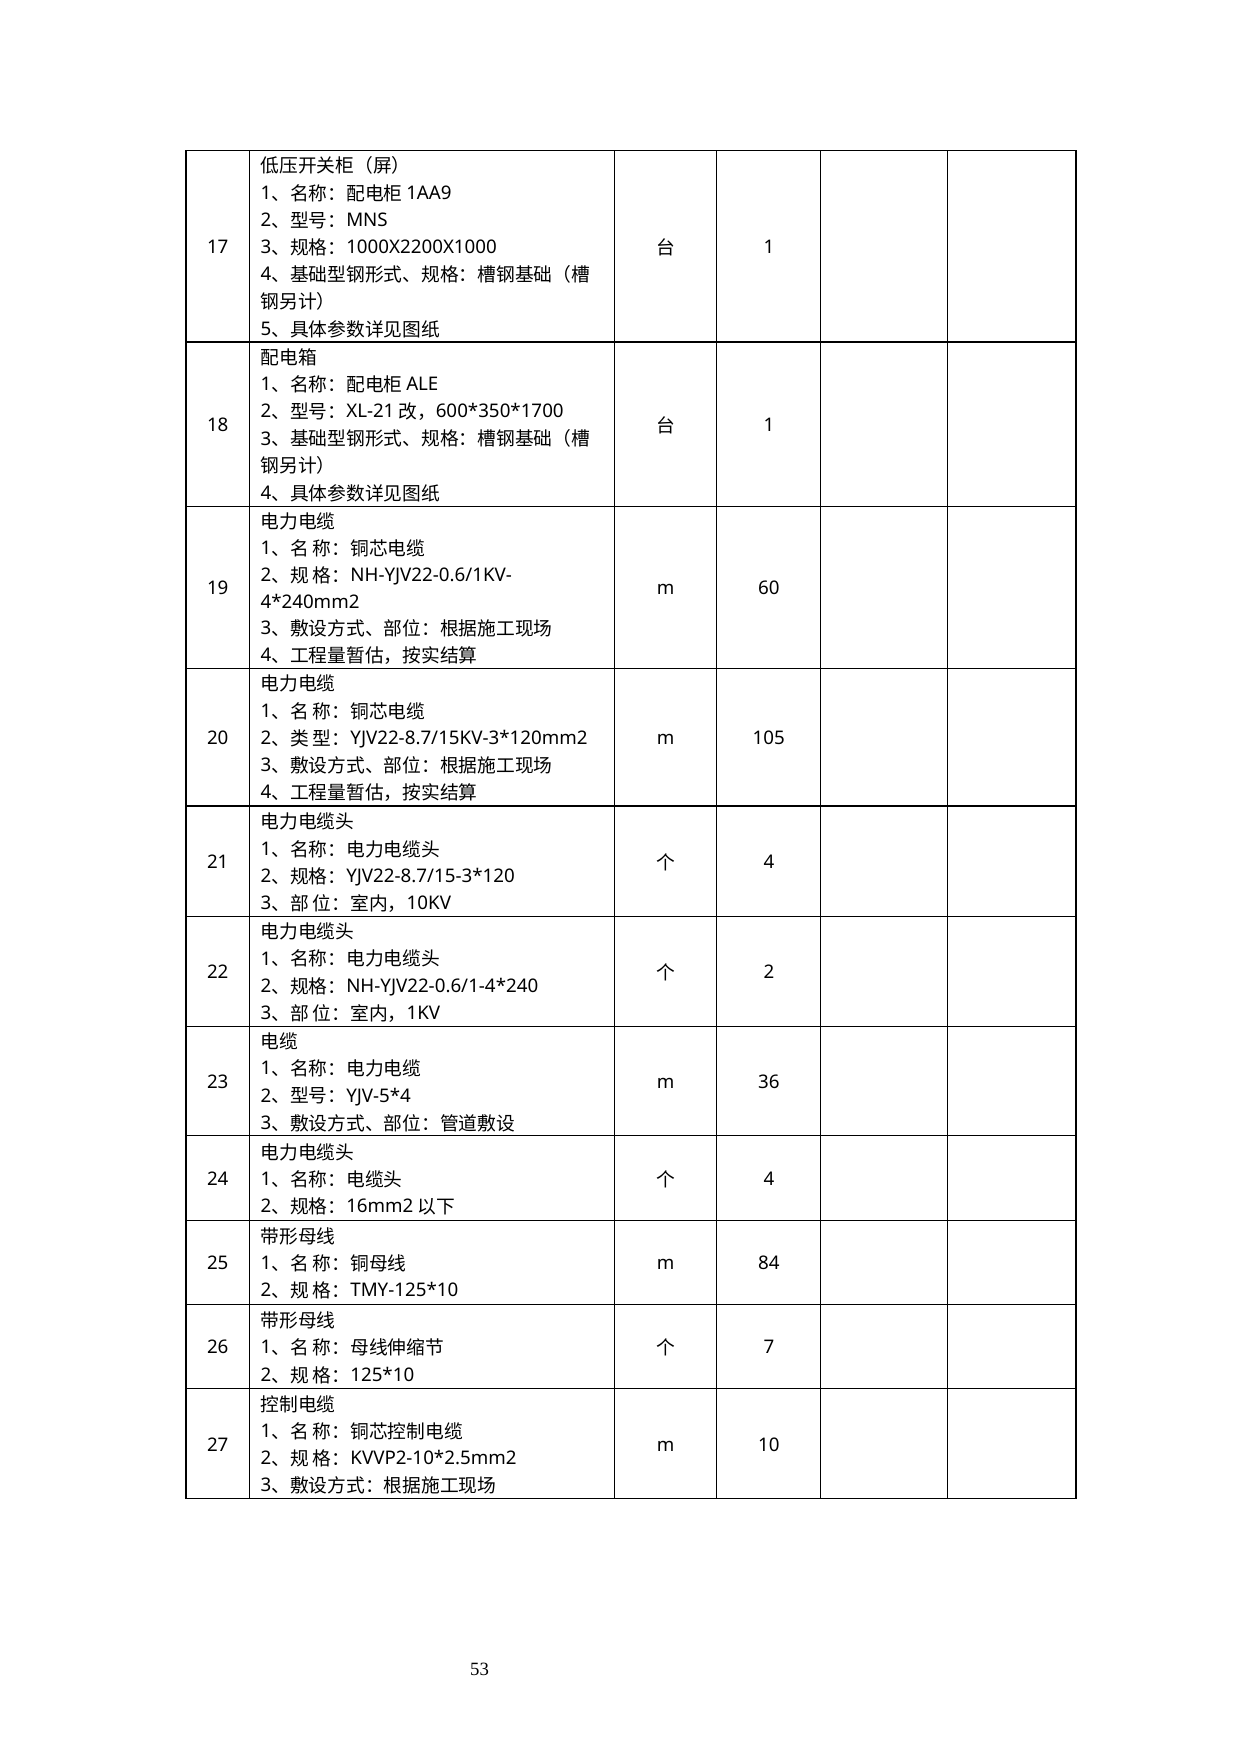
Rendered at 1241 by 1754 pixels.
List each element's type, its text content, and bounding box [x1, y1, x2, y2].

table_cell [821, 1389, 947, 1498]
table_cell 23 [187, 1027, 249, 1135]
table_cell 105 [717, 669, 820, 805]
table_cell m [615, 1389, 716, 1498]
table_cell 台 [615, 151, 716, 341]
table_cell [821, 917, 947, 1026]
table_cell 60 [717, 507, 820, 668]
table_cell 控制电缆 1、名 称：铜芯控制电缆 2、规 格：KVVP2-10*2.5mm2 3、敷设方式：根据施工现场 [250, 1389, 614, 1498]
table_cell m [615, 1027, 716, 1135]
table_cell 台 [615, 343, 716, 506]
table_cell 20 [187, 669, 249, 805]
table_cell [948, 1221, 1075, 1304]
table_cell 19 [187, 507, 249, 668]
table_cell [948, 669, 1075, 805]
table_cell 7 [717, 1305, 820, 1388]
table_cell [948, 1305, 1075, 1388]
table_cell [821, 669, 947, 805]
table_cell 84 [717, 1221, 820, 1304]
table_cell 配电箱 1、名称：配电柜ALE 2、型号：XL-21改，600*350*1700 3、基础型钢形式、规格：槽钢基础（槽钢另计） 4、具体参数详见图纸 [250, 343, 614, 506]
table_cell 电缆 1、名称：电力电缆 2、型号：YJV-5*4 3、敷设方式、部位：管道敷设 [250, 1027, 614, 1135]
table_cell [821, 807, 947, 916]
table_cell [821, 1136, 947, 1220]
table_cell 21 [187, 807, 249, 916]
table_cell 电力电缆头 1、名称：电力电缆头 2、规格：NH-YJV22-0.6/1-4*240 3、部 位：室内，1KV [250, 917, 614, 1026]
table_cell [948, 151, 1075, 341]
table_cell [948, 1136, 1075, 1220]
table_cell 个 [615, 1136, 716, 1220]
table_cell [821, 507, 947, 668]
table_cell 低压开关柜（屏） 1、名称：配电柜1AA9 2、型号：MNS 3、规格：1000X2200X1000 4、基础型钢形式、规格：槽钢基础（槽钢另计） 5、具体参数详见图纸 [250, 151, 614, 341]
table_cell m [615, 1221, 716, 1304]
table_cell 个 [615, 807, 716, 916]
table_cell 个 [615, 917, 716, 1026]
table_cell [821, 1221, 947, 1304]
table_cell 18 [187, 343, 249, 506]
table_cell [821, 151, 947, 341]
table_cell [948, 1027, 1075, 1135]
table_cell 个 [615, 1305, 716, 1388]
table_cell [821, 343, 947, 506]
table_cell 1 [717, 151, 820, 341]
table_cell 电力电缆头 1、名称：电缆头 2、规格：16mm2以下 [250, 1136, 614, 1220]
table_cell 带形母线 1、名 称：母线伸缩节 2、规 格：125*10 [250, 1305, 614, 1388]
table_cell 24 [187, 1136, 249, 1220]
table_cell 26 [187, 1305, 249, 1388]
table_cell [948, 917, 1075, 1026]
table_cell [948, 1389, 1075, 1498]
table_cell [948, 807, 1075, 916]
table_cell 17 [187, 151, 249, 341]
table_cell 4 [717, 807, 820, 916]
table_cell [821, 1027, 947, 1135]
table_cell 电力电缆 1、名 称：铜芯电缆 2、类 型：YJV22-8.7/15KV-3*120mm2 3、敷设方式、部位：根据施工现场 4、工程量暂估，按实结算 [250, 669, 614, 805]
table_cell 27 [187, 1389, 249, 1498]
table_cell [948, 507, 1075, 668]
table_cell 36 [717, 1027, 820, 1135]
table_cell 25 [187, 1221, 249, 1304]
table_cell 4 [717, 1136, 820, 1220]
table_cell 2 [717, 917, 820, 1026]
table_cell [948, 343, 1075, 506]
table_cell m [615, 507, 716, 668]
table_cell 22 [187, 917, 249, 1026]
table_cell m [615, 669, 716, 805]
table_cell 带形母线 1、名 称：铜母线 2、规 格：TMY-125*10 [250, 1221, 614, 1304]
table_cell 1 [717, 343, 820, 506]
table_cell [821, 1305, 947, 1388]
table_cell 电力电缆头 1、名称：电力电缆头 2、规格：YJV22-8.7/15-3*120 3、部 位：室内，10KV [250, 807, 614, 916]
table_cell 10 [717, 1389, 820, 1498]
table_cell 电力电缆 1、名 称：铜芯电缆 2、规 格：NH-YJV22-0.6/1KV-4*240mm2 3、敷设方式、部位：根据施工现场 4、工程量暂估，按实结算 [250, 507, 614, 668]
